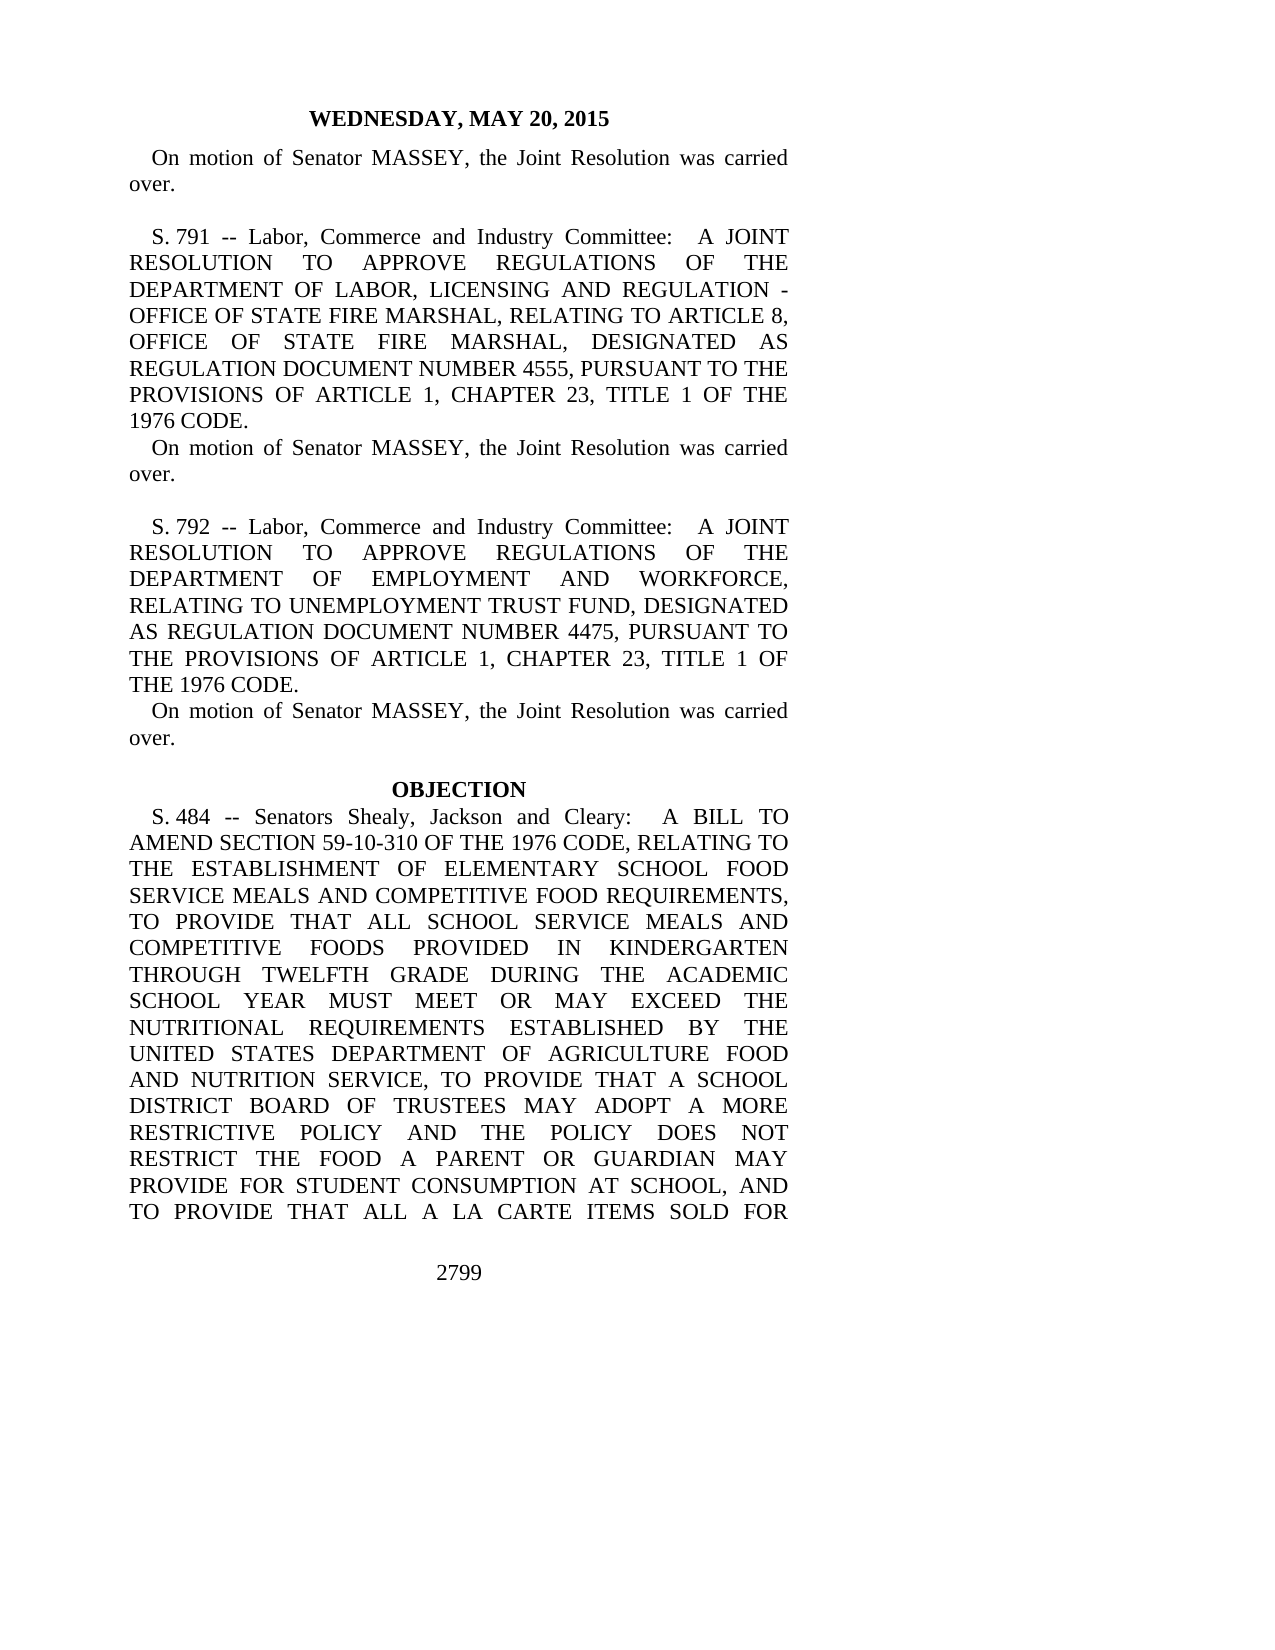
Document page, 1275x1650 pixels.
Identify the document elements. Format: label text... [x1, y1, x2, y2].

text On motion of Senator MASSEY, the Joint Resolution was carried over. [129, 434, 789, 486]
text On motion of Senator MASSEY, the Joint Resolution was carried over. [129, 697, 789, 750]
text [129, 803, 789, 1224]
text On motion of Senator MASSEY, the Joint Resolution was carried over. [129, 144, 789, 197]
text S. 792 -- Labor, Commerce and Industry Committee: A JOINT RESOLUTION TO APPROVE REGULATIONS OF THE DEPARTMENT OF EMPLOYMENT AND WORKFORCE, RELATING TO UNEMPLOYMENT TRUST FUND, DESIGNATED AS REGULATION DOCUMENT NUMBER 4475, PURSUANT TO THE PROVISIONS OF ARTICLE 1, CHAPTER 23, TITLE 1 OF THE 1976 CODE. [129, 513, 789, 697]
text S. 791 -- Labor, Commerce and Industry Committee: A JOINT RESOLUTION TO APPROVE REGULATIONS OF THE DEPARTMENT OF LABOR, LICENSING AND REGULATION - OFFICE OF STATE FIRE MARSHAL, RELATING TO ARTICLE 8, OFFICE OF STATE FIRE MARSHAL, DESIGNATED AS REGULATION DOCUMENT NUMBER 4555, PURSUANT TO THE PROVISIONS OF ARTICLE 1, CHAPTER 23, TITLE 1 OF THE 1976 CODE. [129, 223, 789, 434]
text OBJECTION [129, 776, 789, 803]
